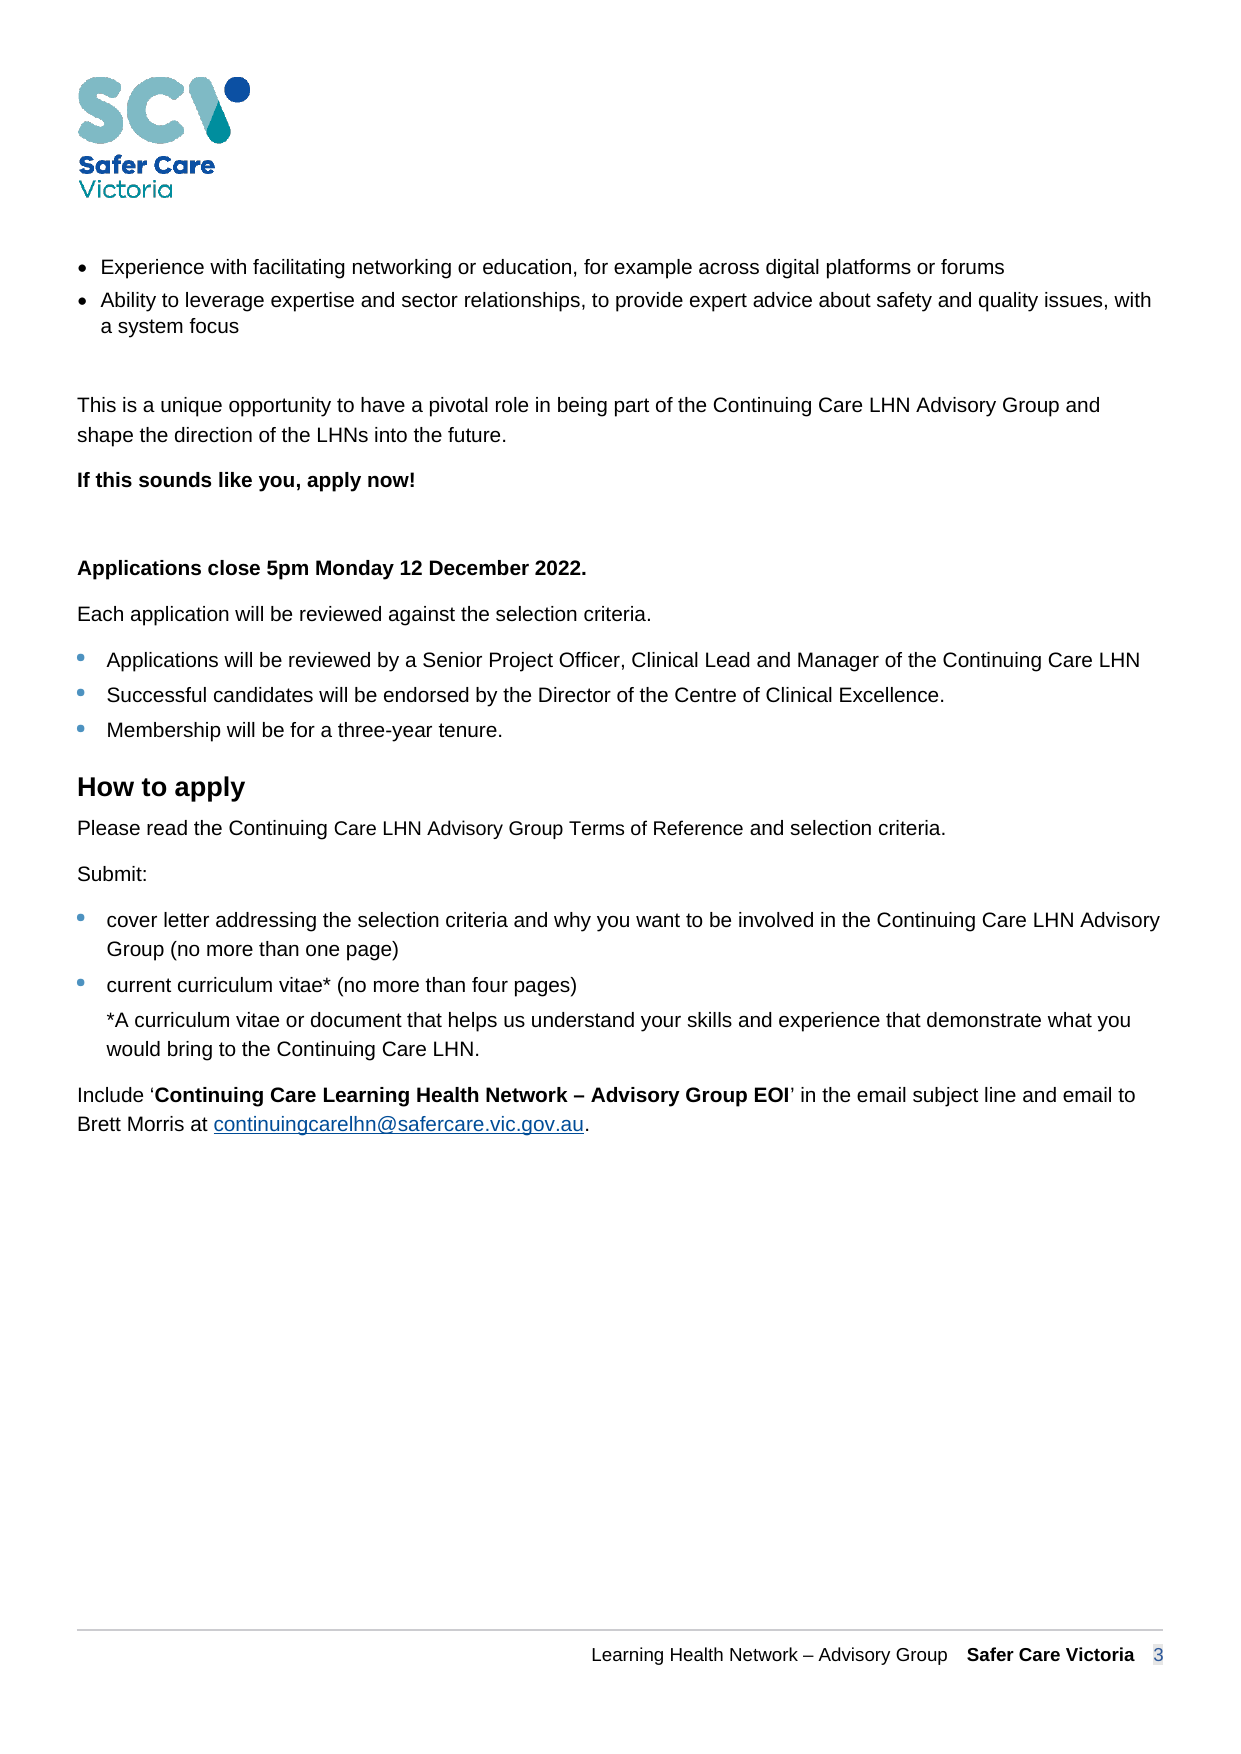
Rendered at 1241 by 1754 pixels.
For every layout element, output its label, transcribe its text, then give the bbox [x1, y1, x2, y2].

subtitle How to apply [77, 771, 1163, 803]
text If this sounds like you, apply now! [77, 463, 1163, 492]
text Experience with facilitating networking or education, for example across digital platforms or forums [77, 254, 1163, 279]
text cover letter addressing the selection criteria and why you want to be involved in the Continuing Care LHN Advisory Group (no more than one page) [77, 903, 1163, 961]
list *A curriculum vitae or document that helps us understand your skills and experience that demonstrate what you would bring to the Continuing Care LHN. [106, 1003, 1163, 1061]
text Include ‘Continuing Care Learning Health Network – Advisory Group EOI’ in the email subject line and email to Brett Morris at continuingcarelhn@safercare.vic.gov.au. [77, 1078, 1163, 1136]
text current curriculum vitae* (no more than four pages) [77, 967, 1163, 996]
picture [0, 0, 250, 198]
text Applications close 5pm Monday 12 December 2022. [77, 551, 1163, 580]
text Ability to leverage expertise and sector relationships, to provide expert advice about safety and quality issues, with a system focus [77, 288, 1163, 338]
text Successful candidates will be endorsed by the Director of the Centre of Clinical Excellence. [77, 678, 1163, 707]
text Membership will be for a three-year tenure. [77, 713, 1163, 742]
text Each application will be reviewed against the selection criteria. [77, 596, 1163, 626]
text Applications will be reviewed by a Senior Project Officer, Clinical Lead and Manager of the Continuing Care LHN [77, 642, 1163, 671]
text This is a unique opportunity to have a pivotal role in being part of the Continuing Care LHN Advisory Group and shape the direction of the LHNs into the future. [77, 388, 1163, 446]
subtitle Please read the Continuing Care LHN Advisory Group Terms of Reference and selection criteria. [77, 811, 1163, 840]
text Submit: [77, 857, 1163, 886]
